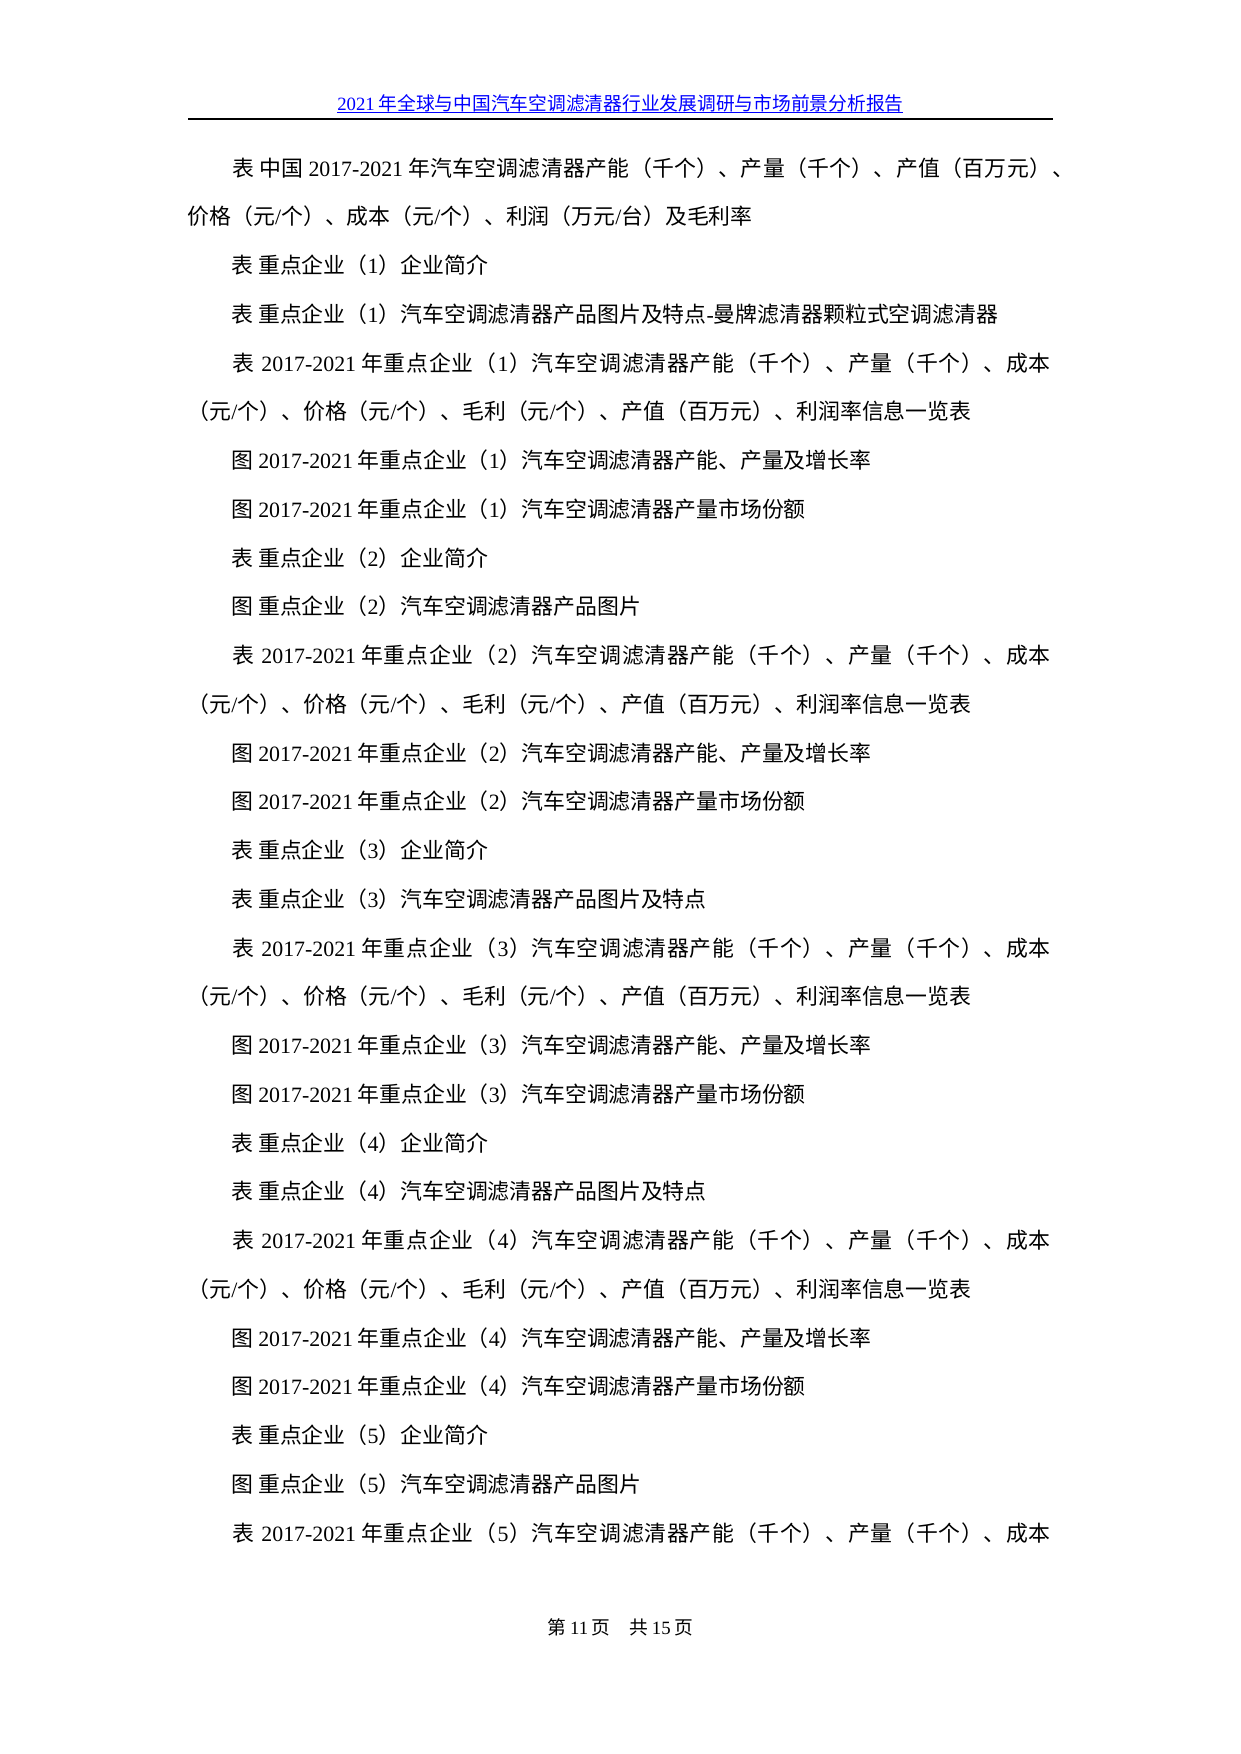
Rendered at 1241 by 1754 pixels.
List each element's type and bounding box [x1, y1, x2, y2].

text [187, 150, 1053, 1548]
